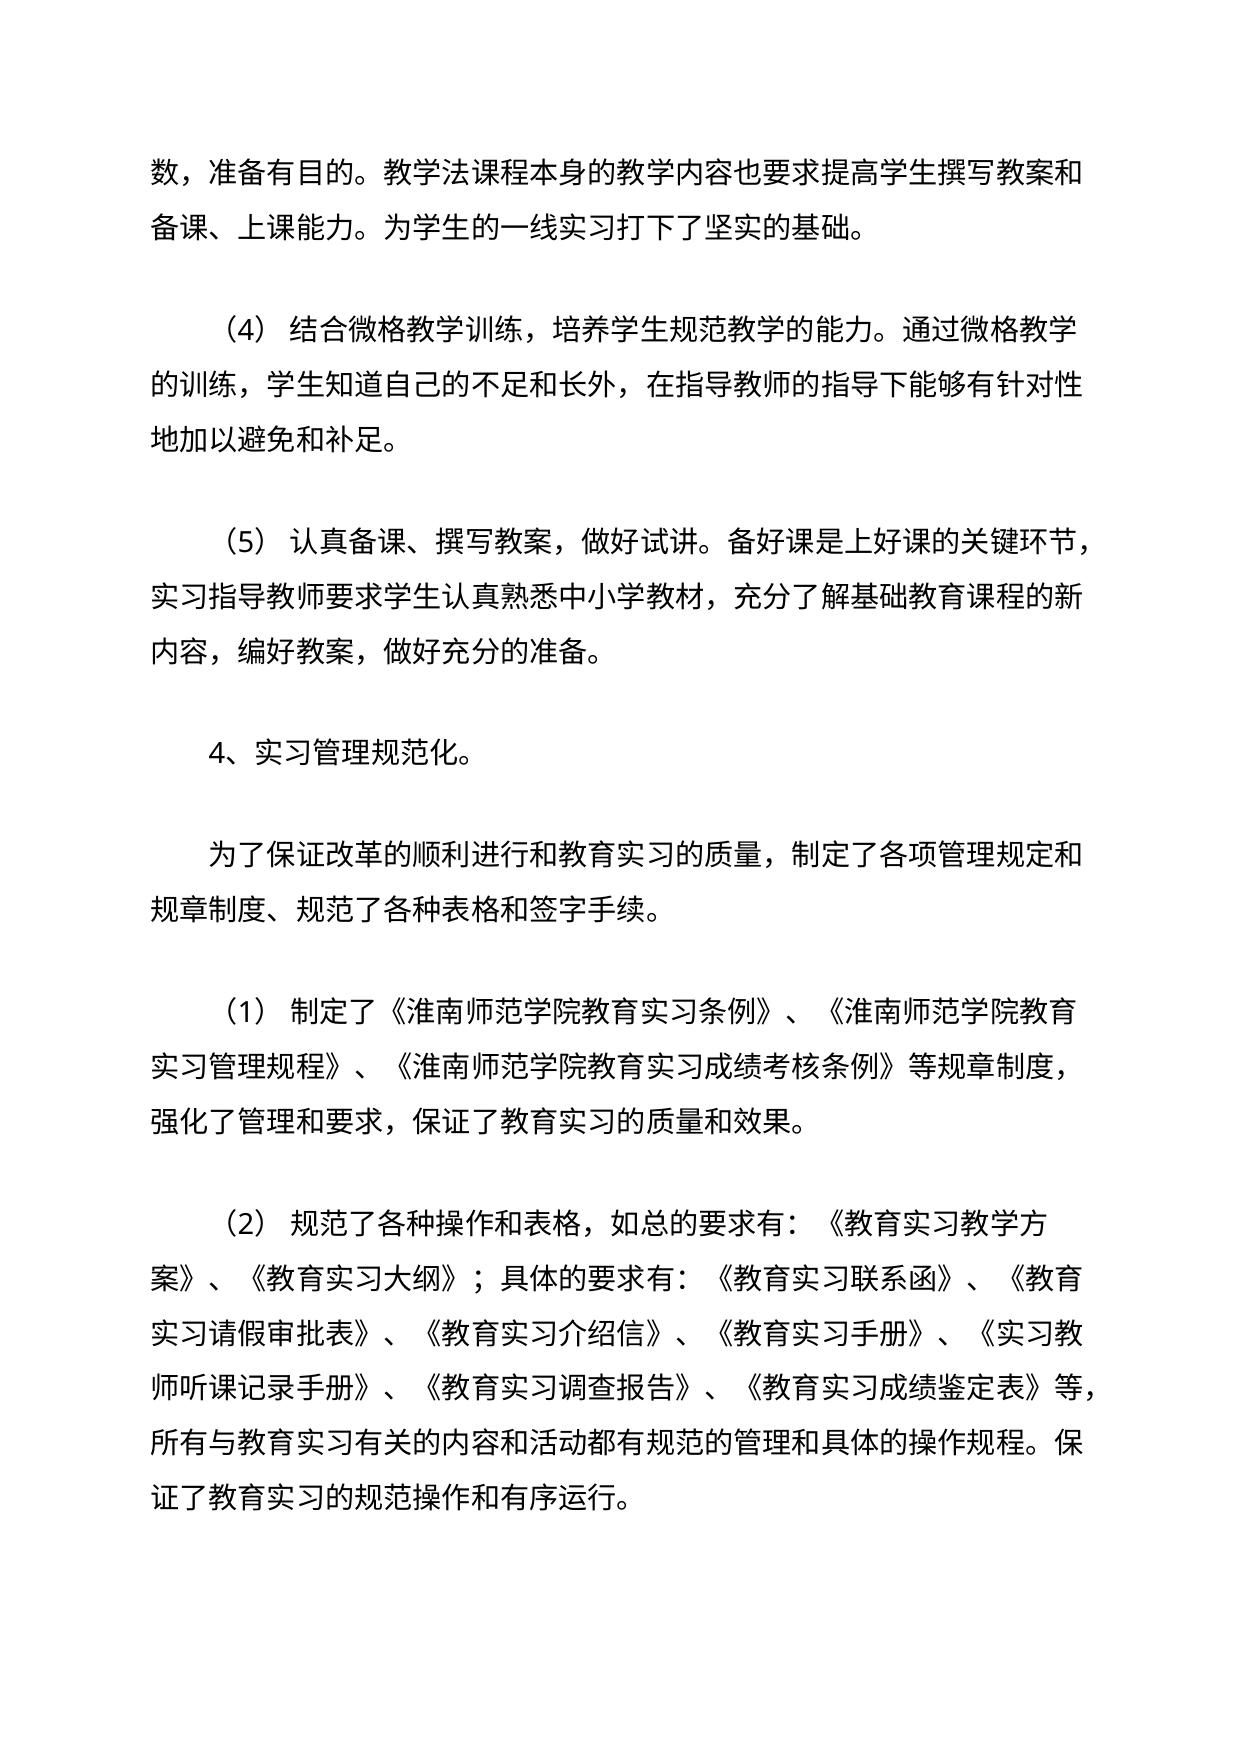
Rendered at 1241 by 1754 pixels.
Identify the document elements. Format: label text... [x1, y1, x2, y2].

text 为了保证改革的顺利进行和教育实习的质量，制定了各项管理规定和规章制度、规范了各种表格和签字手续。 [150, 832, 1090, 929]
text （4） 结合微格教学训练，培养学生规范教学的能力。通过微格教学的训练，学生知道自己的不足和长外，在指导教师的指导下能够有针对性地加以避免和补足。 [150, 307, 1090, 459]
text （5） 认真备课、撰写教案，做好试讲。备好课是上好课的关键环节，实习指导教师要求学生认真熟悉中小学教材，充分了解基础教育课程的新内容，编好教案，做好充分的准备。 [150, 518, 1090, 671]
text （1） 制定了《淮南师范学院教育实习条例》、《淮南师范学院教育实习管理规程》、《淮南师范学院教育实习成绩考核条例》等规章制度，强化了管理和要求，保证了教育实习的质量和效果。 [150, 989, 1090, 1141]
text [150, 150, 1090, 247]
text 4、实习管理规范化。 [150, 730, 1090, 772]
text （2） 规范了各种操作和表格，如总的要求有：《教育实习教学方案》、《教育实习大纲》；具体的要求有：《教育实习联系函》、《教育实习请假审批表》、《教育实习介绍信》、《教育实习手册》、《实习教师听课记录手册》、《教育实习调查报告》、《教育实习成绩鉴定表》等，所有与教育实习有关的内容和活动都有规范的管理和具体的操作规程。保证了教育实习的规范操作和有序运行。 [150, 1200, 1090, 1517]
